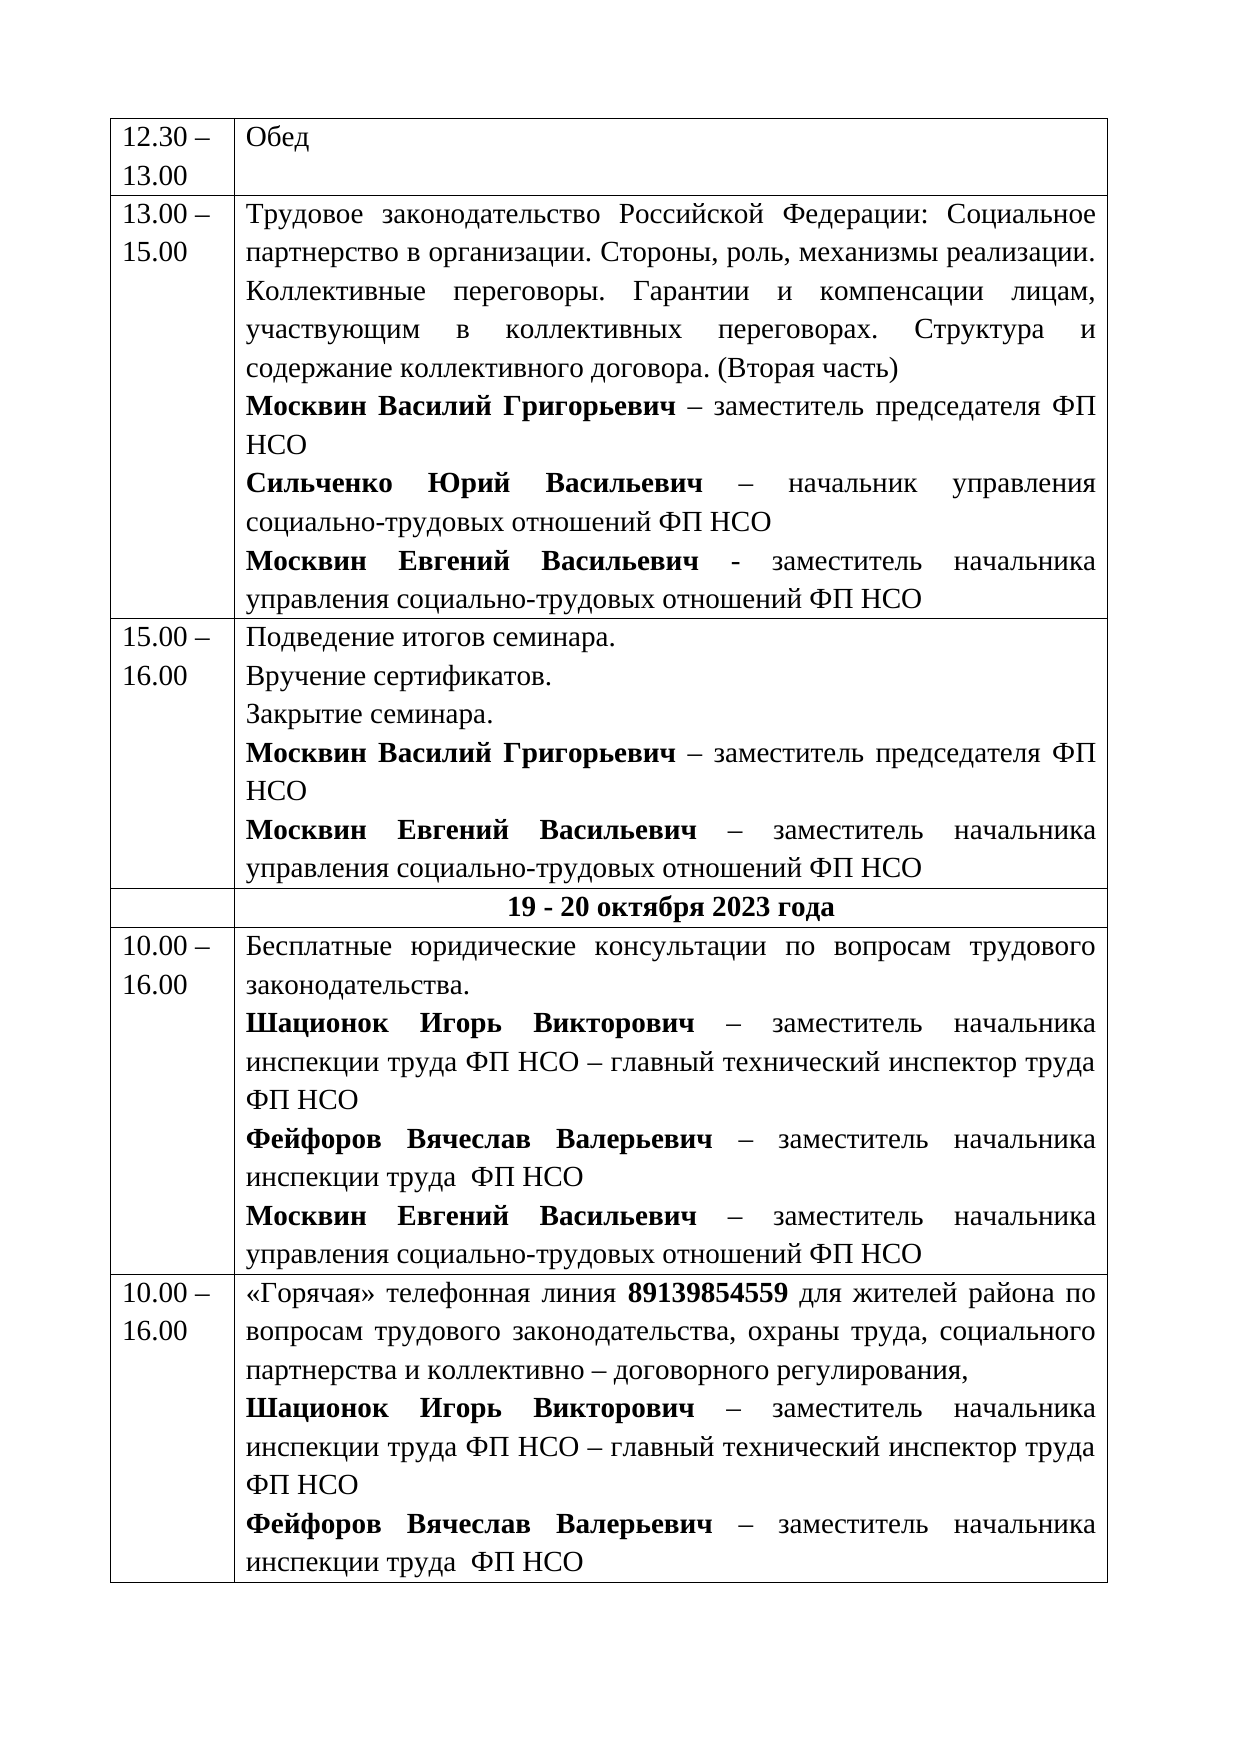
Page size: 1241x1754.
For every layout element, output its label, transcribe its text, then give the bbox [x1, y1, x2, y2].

table_cell 13.00 – 15.00 [111, 196, 234, 618]
table_cell Подведение итогов семинара. Вручение сертификатов. Закрытие семинара. Москвин Василий Григорьевич – заместитель председателя ФП НСО Москвин Евгений Васильевич – заместитель начальника управления социально-трудовых отношений ФП НСО [235, 619, 1107, 888]
table_cell 19 - 20 октября 2023 года [235, 889, 1107, 927]
table_cell Бесплатные юридические консультации по вопросам трудового законодательства. Шационок Игорь Викторович – заместитель начальника инспекции труда ФП НСО – главный технический инспектор труда ФП НСО Фейфоров Вячеслав Валерьевич – заместитель начальника инспекции труда ФП НСО Москвин Евгений Васильевич – заместитель начальника управления социально-трудовых отношений ФП НСО [235, 928, 1107, 1274]
table_cell 10.00 – 16.00 [111, 1275, 234, 1582]
table_cell «Горячая» телефонная линия 89139854559 для жителей района по вопросам трудового законодательства, охраны труда, социального партнерства и коллективно – договорного регулирования, Шационок Игорь Викторович – заместитель начальника инспекции труда ФП НСО – главный технический инспектор труда ФП НСО Фейфоров Вячеслав Валерьевич – заместитель начальника инспекции труда ФП НСО [235, 1275, 1107, 1582]
table_cell Трудовое законодательство Российской Федерации: Социальное партнерство в организации. Стороны, роль, механизмы реализации. Коллективные переговоры. Гарантии и компенсации лицам, участвующим в коллективных переговорах. Структура и содержание коллективного договора. (Вторая часть) Москвин Василий Григорьевич – заместитель председателя ФП НСО Сильченко Юрий Васильевич – начальник управления социально-трудовых отношений ФП НСО Москвин Евгений Васильевич - заместитель начальника управления социально-трудовых отношений ФП НСО [235, 196, 1107, 618]
table_cell [111, 889, 234, 927]
table_cell 15.00 – 16.00 [111, 619, 234, 888]
table_cell 10.00 – 16.00 [111, 928, 234, 1274]
table_cell 12.30 – 13.00 [111, 119, 234, 195]
table_cell Обед [235, 119, 1107, 195]
